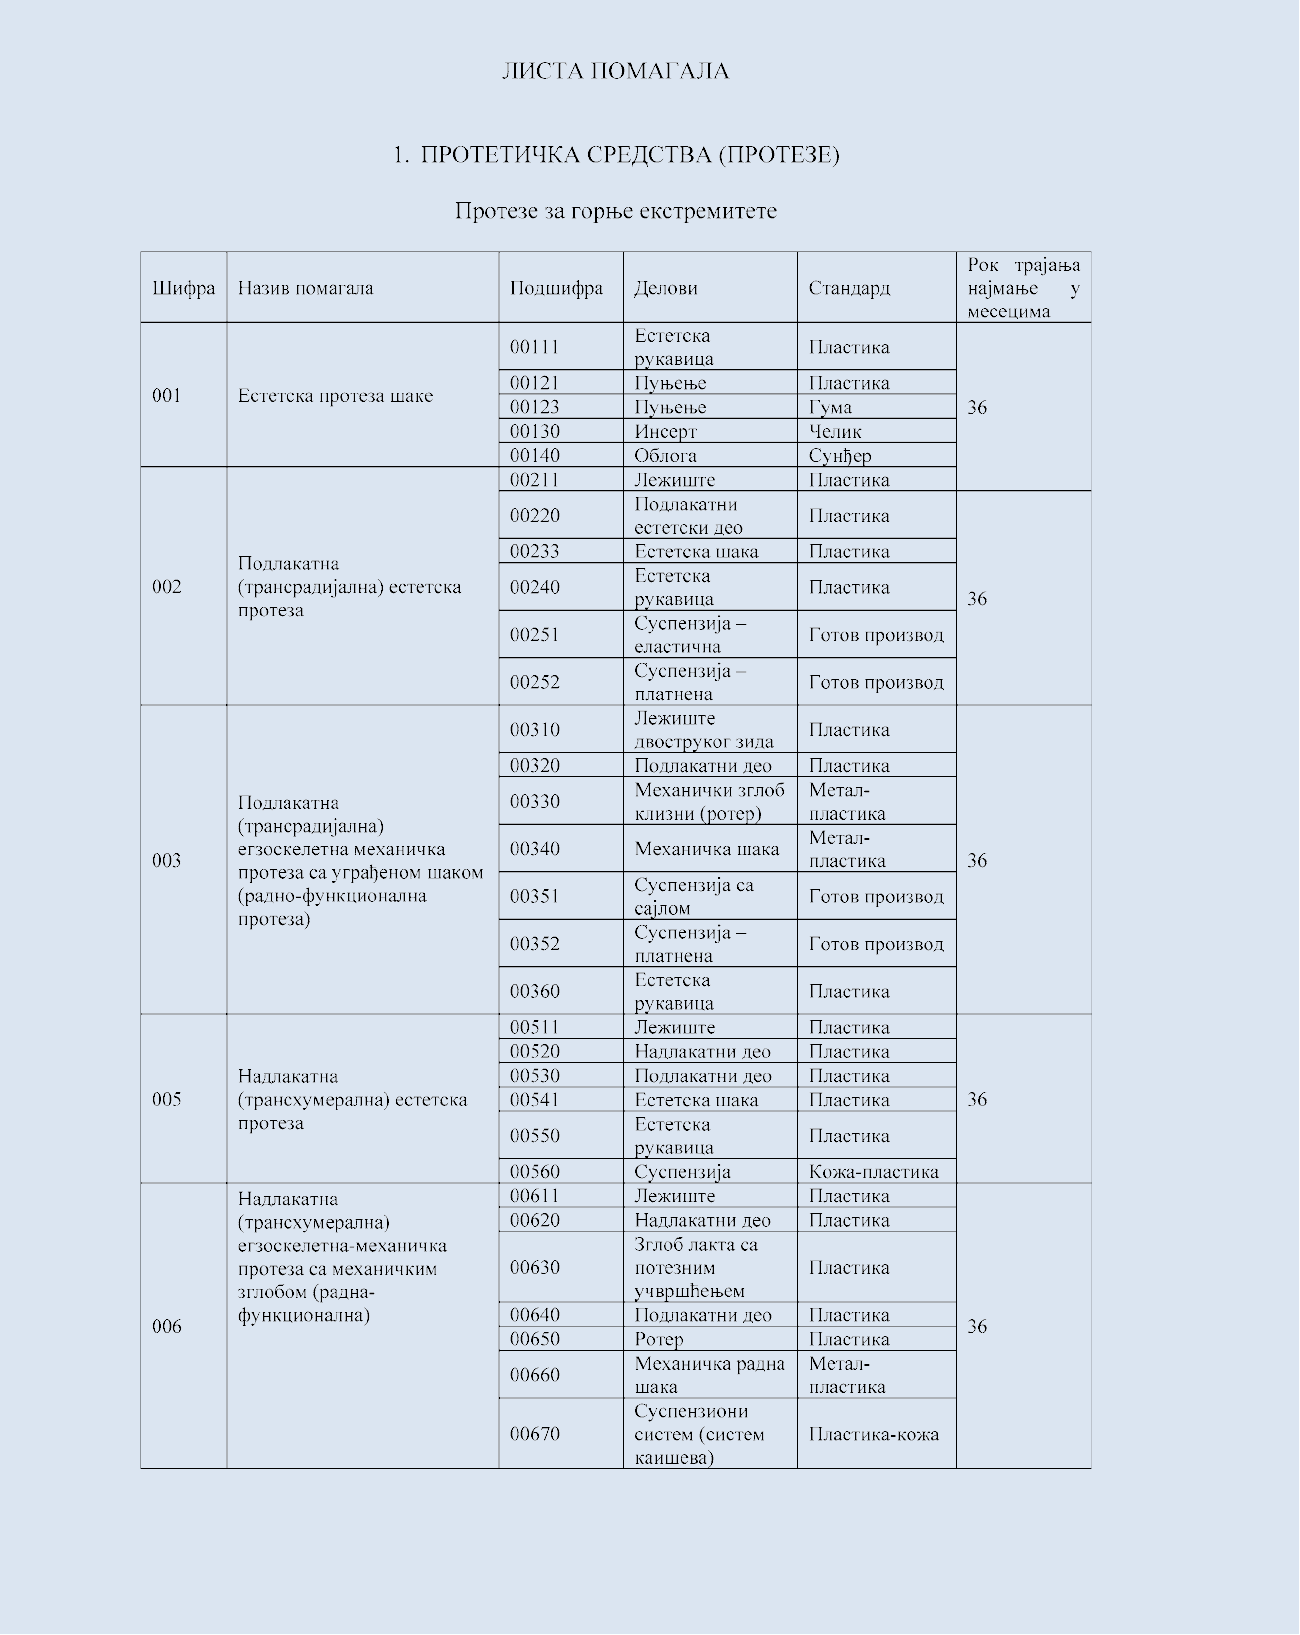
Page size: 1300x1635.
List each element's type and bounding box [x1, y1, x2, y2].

picture [140, 62, 1092, 1469]
